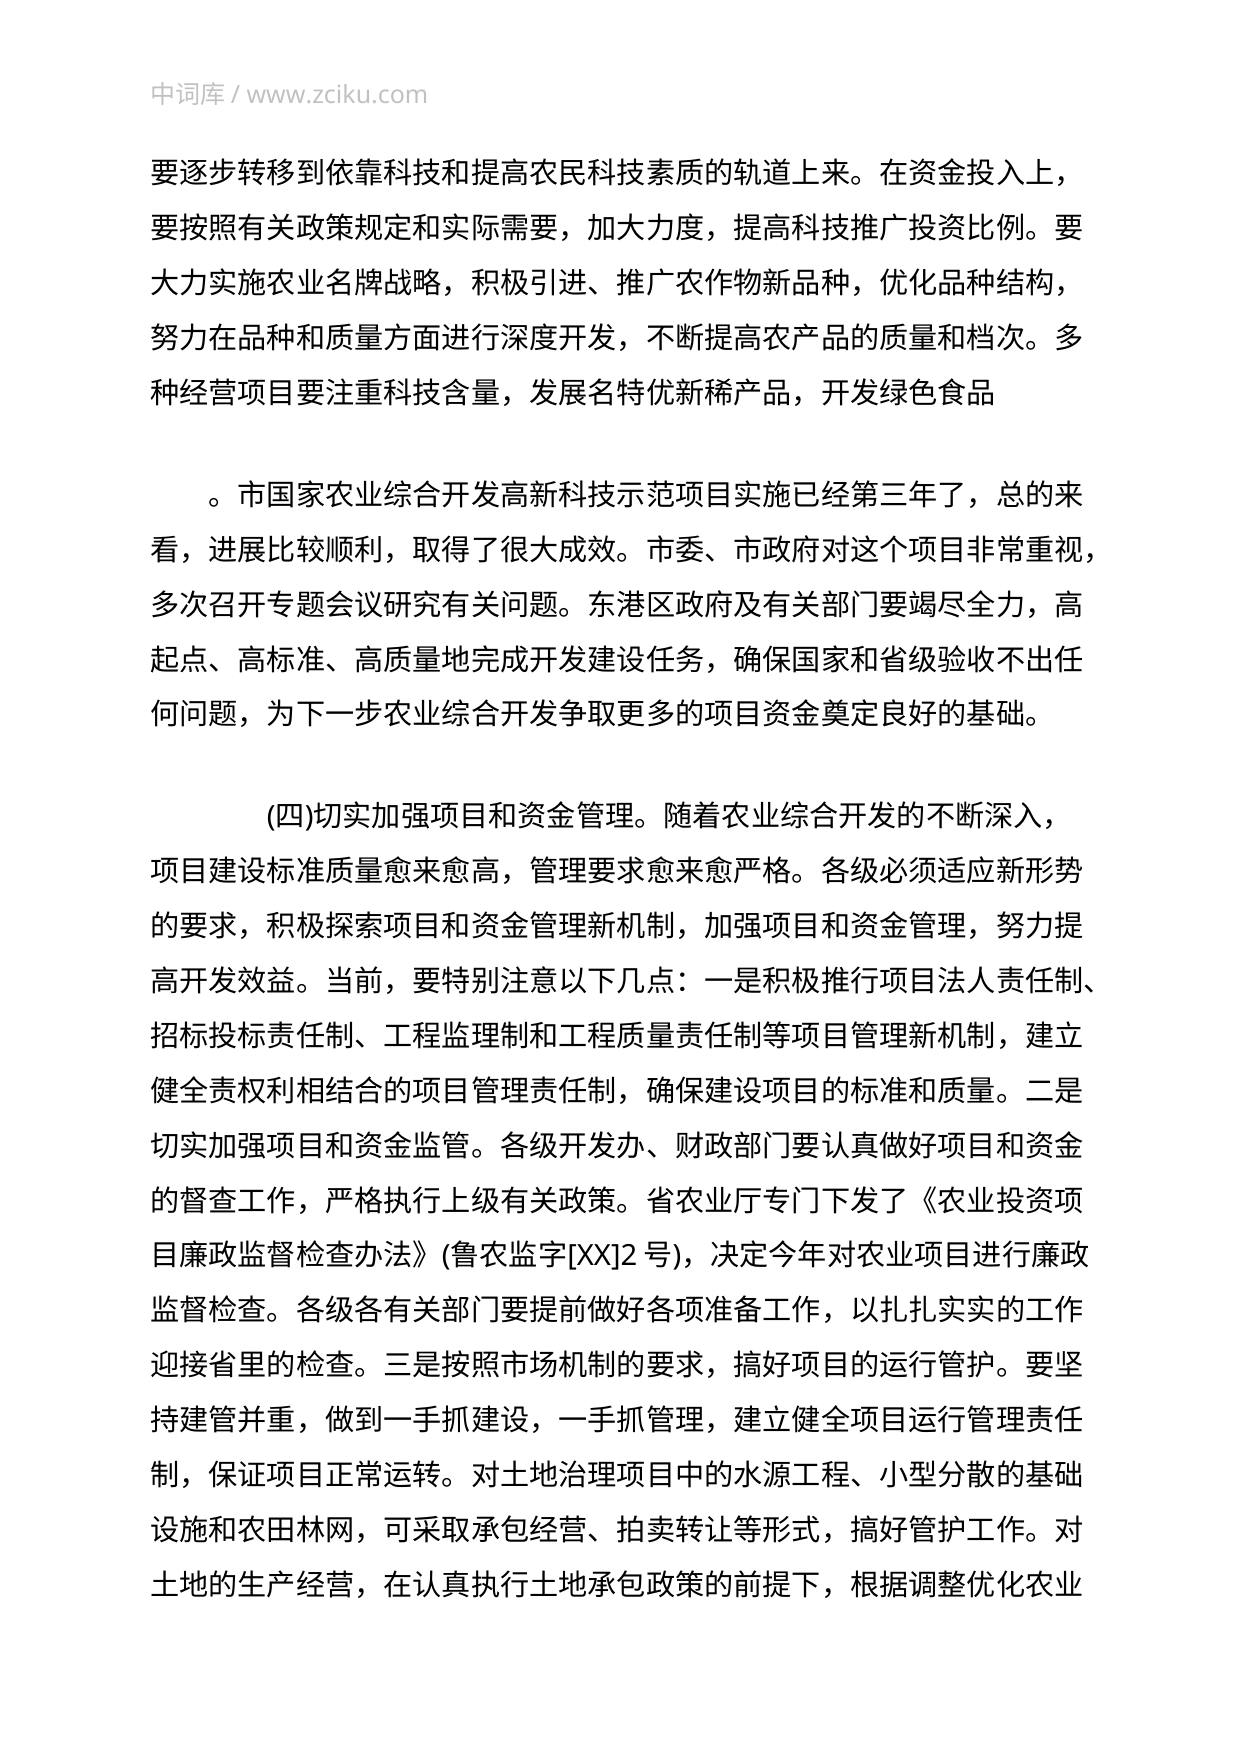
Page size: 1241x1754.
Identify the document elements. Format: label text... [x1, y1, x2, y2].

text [150, 150, 1090, 412]
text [150, 793, 1090, 1604]
text 。市国家农业综合开发高新科技示范项目实施已经第三年了，总的来看，进展比较顺利，取得了很大成效。市委、市政府对这个项目非常重视，多次召开专题会议研究有关问题。东港区政府及有关部门要竭尽全力，高起点、高标准、高质量地完成开发建设任务，确保国家和省级验收不出任何问题，为下一步农业综合开发争取更多的项目资金奠定良好的基础。 [150, 471, 1090, 733]
